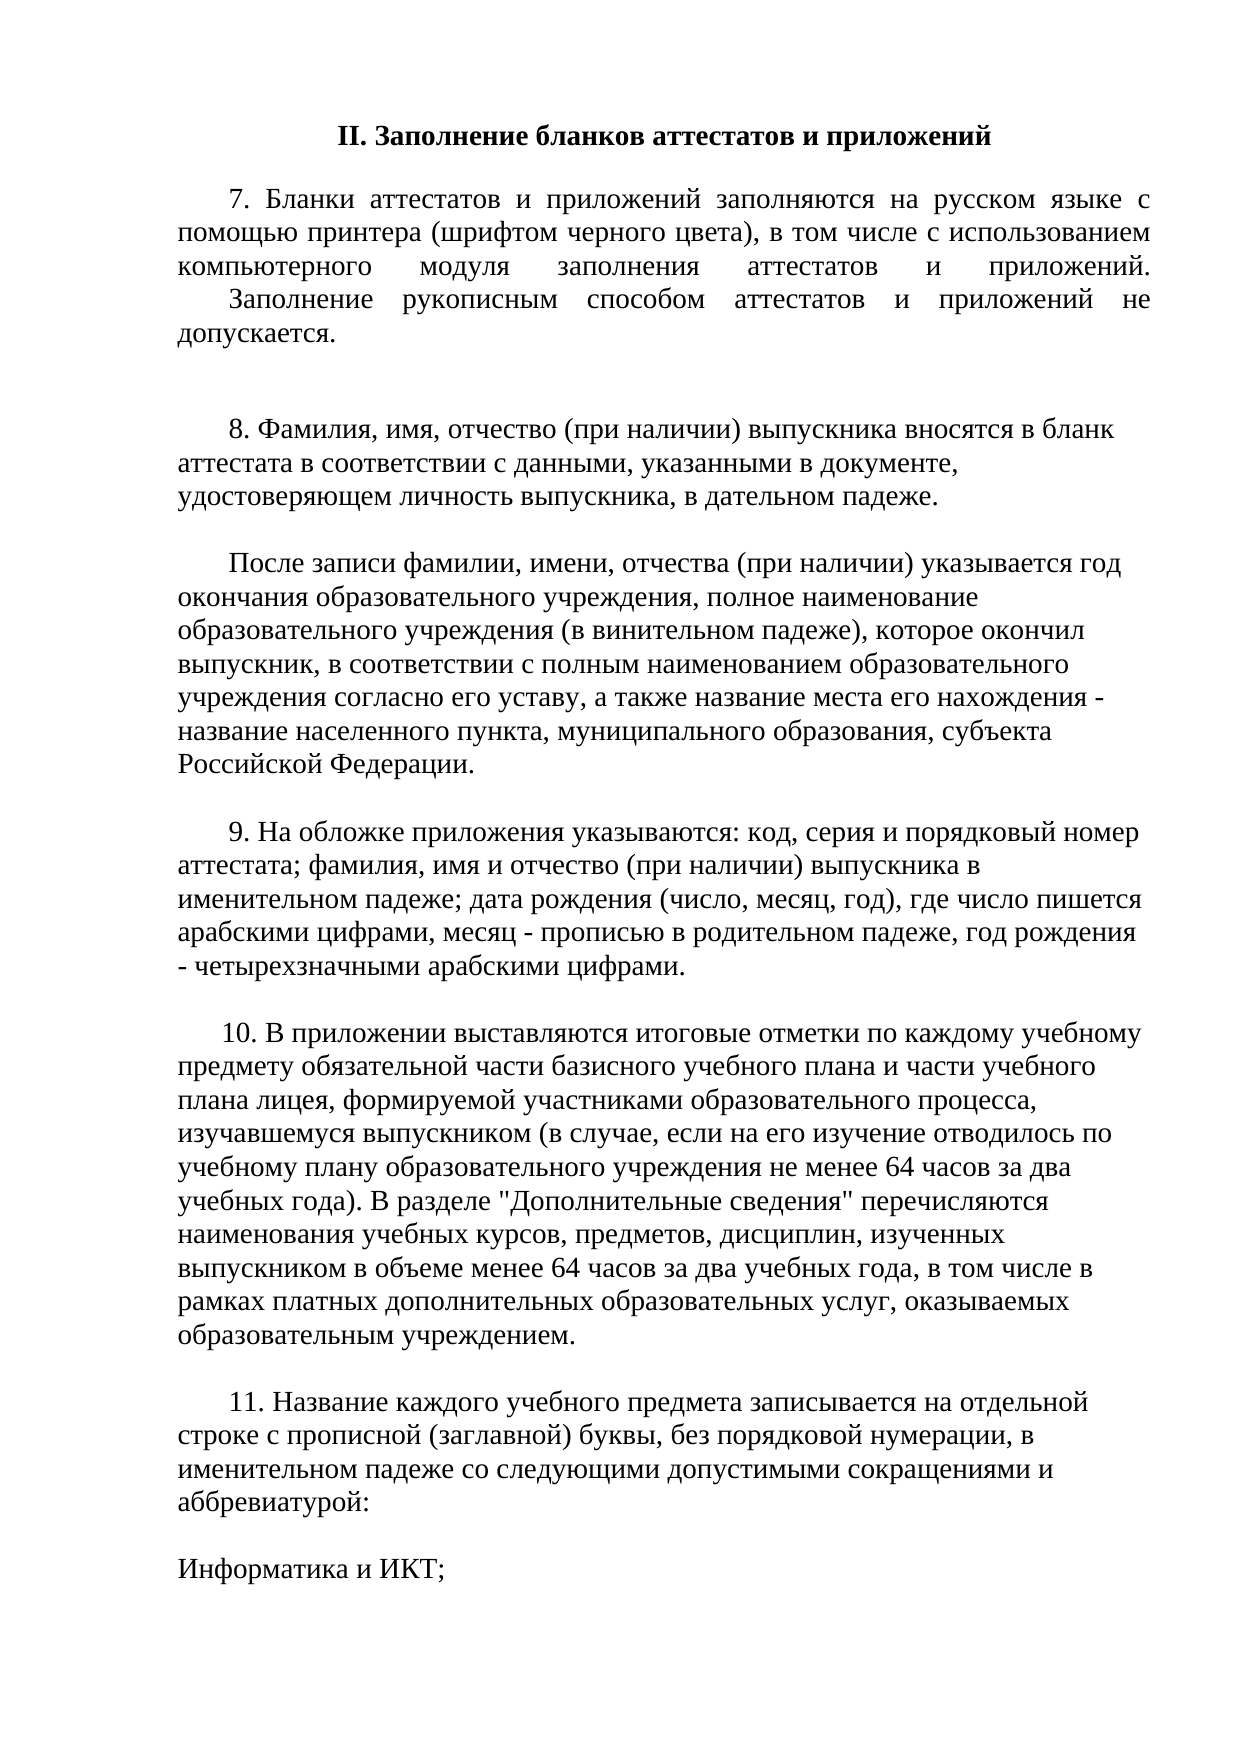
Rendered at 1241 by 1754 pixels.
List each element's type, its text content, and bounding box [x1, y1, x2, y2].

text 7. Бланки аттестатов и приложений заполняются на русском языке с помощью принтера (шрифтом черного цвета), в том числе с использованием компьютерного модуля заполнения аттестатов и приложений. Заполнение рукописным способом аттестатов и приложений не допускается. [177, 181, 1152, 348]
text II. Заполнение бланков аттестатов и приложений [177, 118, 1152, 152]
text 8. Фамилия, имя, отчество (при наличии) выпускника вносятся в бланк аттестата в соответствии с данными, указанными в документе, удостоверяющем личность выпускника, в дательном падеже. После записи фамилии, имени, отчества (при наличии) указывается год окончания образовательного учреждения, полное наименование образовательного учреждения (в винительном падеже), которое окончил выпускник, в соответствии с полным наименованием образовательного учреждения согласно его уставу, а также название места его нахождения - название населенного пункта, муниципального образования, субъекта Российской Федерации. 9. На обложке приложения указываются: код, серия и порядковый номер аттестата; фамилия, имя и отчество (при наличии) выпускника в именительном падеже; дата рождения (число, месяц, год), где число пишется арабскими цифрами, месяц - прописью в родительном падеже, год рождения - четырехзначными арабскими цифрами. 10. В приложении выставляются итоговые отметки по каждому учебному предмету обязательной части базисного учебного плана и части учебного плана лицея, формируемой участниками образовательного процесса, изучавшемуся выпускником (в случае, если на его изучение отводилось по учебному плану образовательного учреждения не менее 64 часов за два учебных года). В разделе "Дополнительные сведения" перечисляются наименования учебных курсов, предметов, дисциплин, изученных выпускником в объеме менее 64 часов за два учебных года, в том числе в рамках платных дополнительных образовательных услуг, оказываемых образовательным учреждением. 11. Название каждого учебного предмета записывается на отдельной строке с прописной (заглавной) буквы, без порядковой нумерации, в именительном падеже со следующими допустимыми сокращениями и аббревиатурой: Информатика и ИКТ; [177, 378, 1152, 1585]
